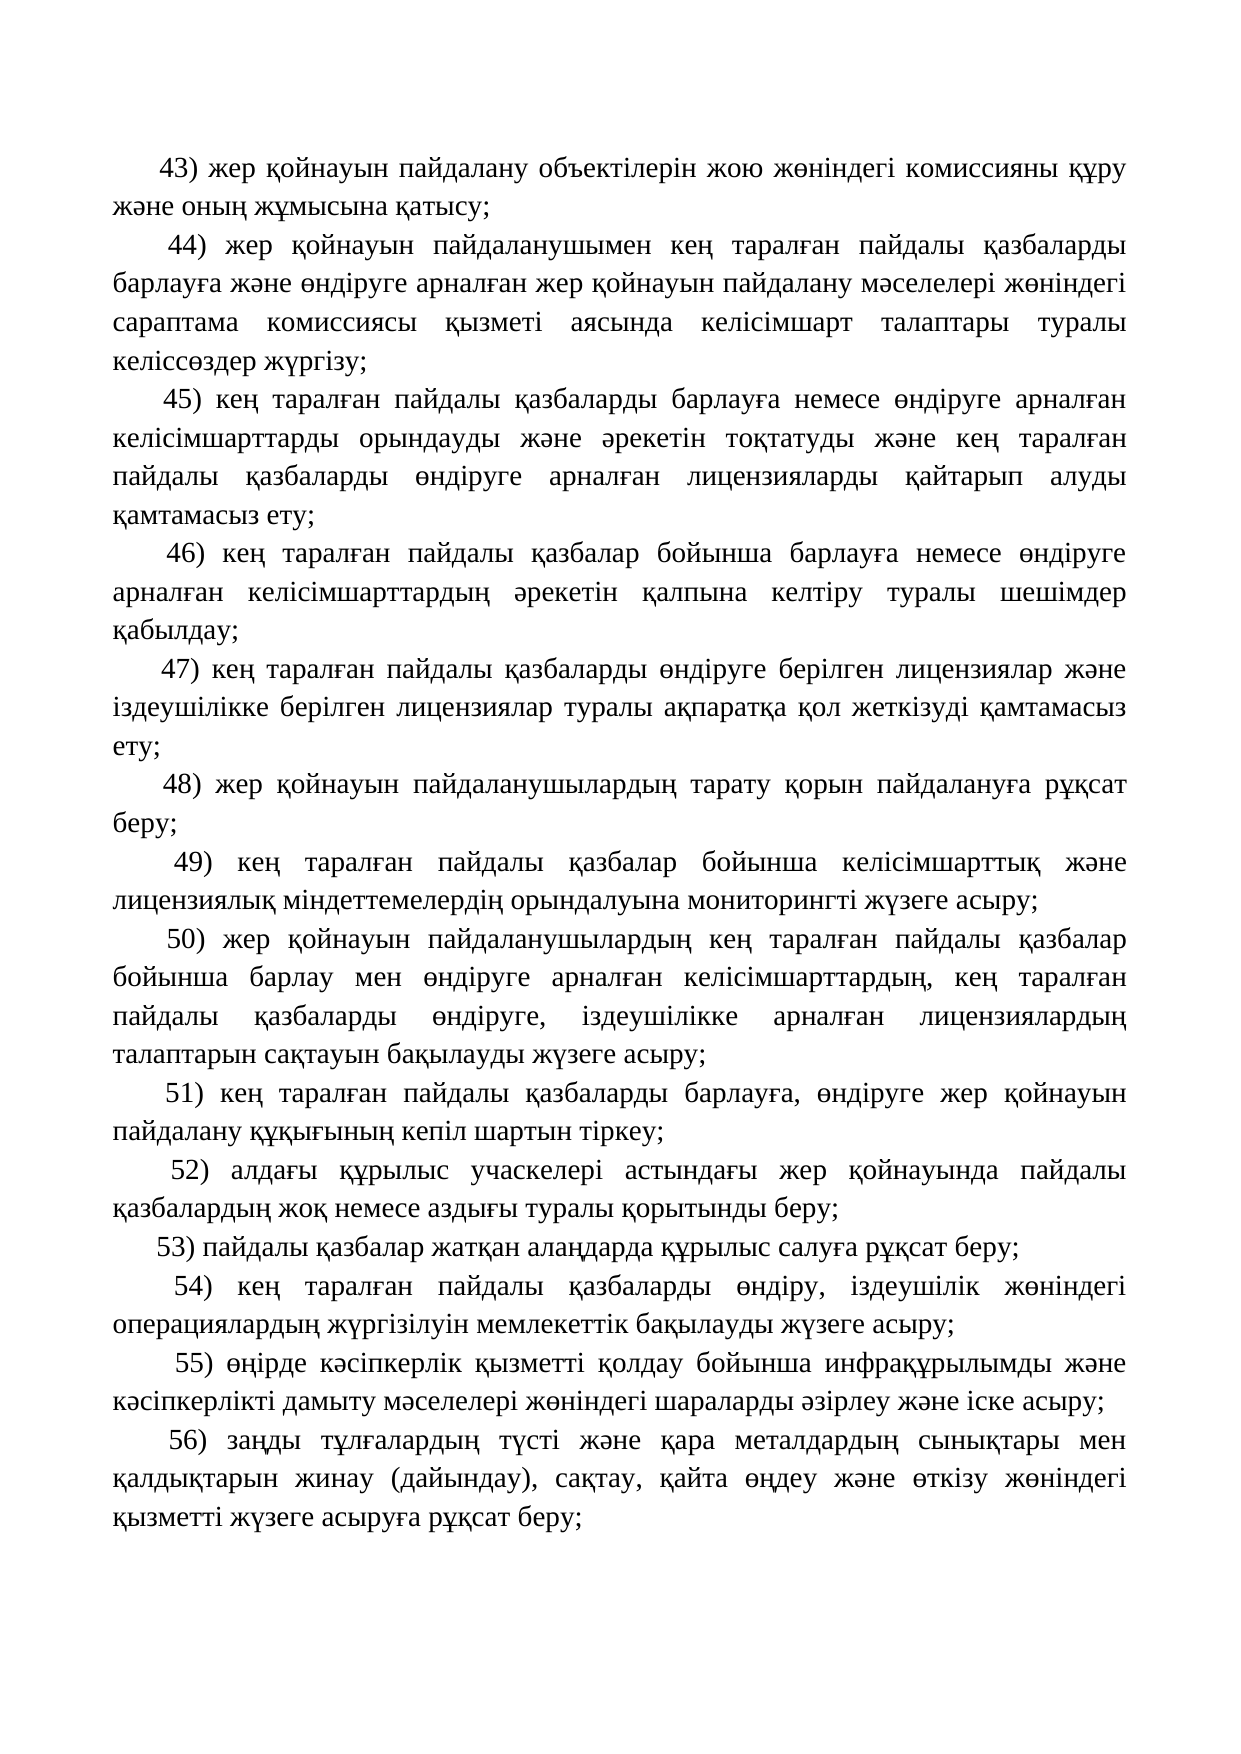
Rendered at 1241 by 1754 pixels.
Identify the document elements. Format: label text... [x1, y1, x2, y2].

text 56) заңды тұлғалардың түсті және қара металдардың сынықтары мен қалдықтарын жинау (дайындау), сақтау, қайта өңдеу және өткізу жөніндегі қызметті жүзеге асыруға рұқсат беру; [112, 1422, 1128, 1532]
text 51) кең таралған пайдалы қазбаларды барлауға, өндіруге жер қойнауын пайдалану құқығының кепіл шартын тіркеу; [112, 1075, 1128, 1147]
text 46) кең таралған пайдалы қазбалар бойынша барлауға немесе өндіруге арналған келісімшарттардың әрекетін қалпына келтіру туралы шешімдер қабылдау; [112, 535, 1128, 646]
text 55) өңірде кәсіпкерлік қызметті қолдау бойынша инфрақұрылымды және кәсіпкерлікті дамыту мәселелері жөніндегі шараларды әзірлеу және іске асыру; [112, 1345, 1128, 1417]
text 43) жер қойнауын пайдалану объектілерін жою жөніндегі комиссияны құру және оның жұмысына қатысу; [112, 150, 1128, 222]
text 47) кең таралған пайдалы қазбаларды өндіруге берілген лицензиялар және іздеушілікке берілген лицензиялар туралы ақпаратқа қол жеткізуді қамтамасыз ету; [112, 651, 1128, 762]
text 48) жер қойнауын пайдаланушылардың тарату қорын пайдалануға рұқсат беру; [112, 767, 1128, 839]
text 52) алдағы құрылыс учаскелері астындағы жер қойнауында пайдалы қазбалардың жоқ немесе аздығы туралы қорытынды беру; [112, 1152, 1128, 1224]
text 54) кең таралған пайдалы қазбаларды өндіру, іздеушілік жөніндегі операциялардың жүргізілуін мемлекеттік бақылауды жүзеге асыру; [112, 1268, 1128, 1340]
text 53) пайдалы қазбалар жатқан алаңдарда құрылыс салуға рұқсат беру; [112, 1229, 1128, 1263]
text 44) жер қойнауын пайдаланушымен кең таралған пайдалы қазбаларды барлауға және өндіруге арналған жер қойнауын пайдалану мәселелері жөніндегі сараптама комиссиясы қызметі аясында келісімшарт талаптары туралы келіссөздер жүргізу; [112, 227, 1128, 376]
text 50) жер қойнауын пайдаланушылардың кең таралған пайдалы қазбалар бойынша барлау мен өндіруге арналған келісімшарттардың, кең таралған пайдалы қазбаларды өндіруге, іздеушілікке арналған лицензиялардың талаптарын сақтауын бақылауды жүзеге асыру; [112, 921, 1128, 1070]
text 45) кең таралған пайдалы қазбаларды барлауға немесе өндіруге арналған келісімшарттарды орындауды және әрекетін тоқтатуды және кең таралған пайдалы қазбаларды өндіруге арналған лицензияларды қайтарып алуды қамтамасыз ету; [112, 381, 1128, 530]
text 49) кең таралған пайдалы қазбалар бойынша келісімшарттық және лицензиялық міндеттемелердің орындалуына мониторингті жүзеге асыру; [112, 844, 1128, 916]
